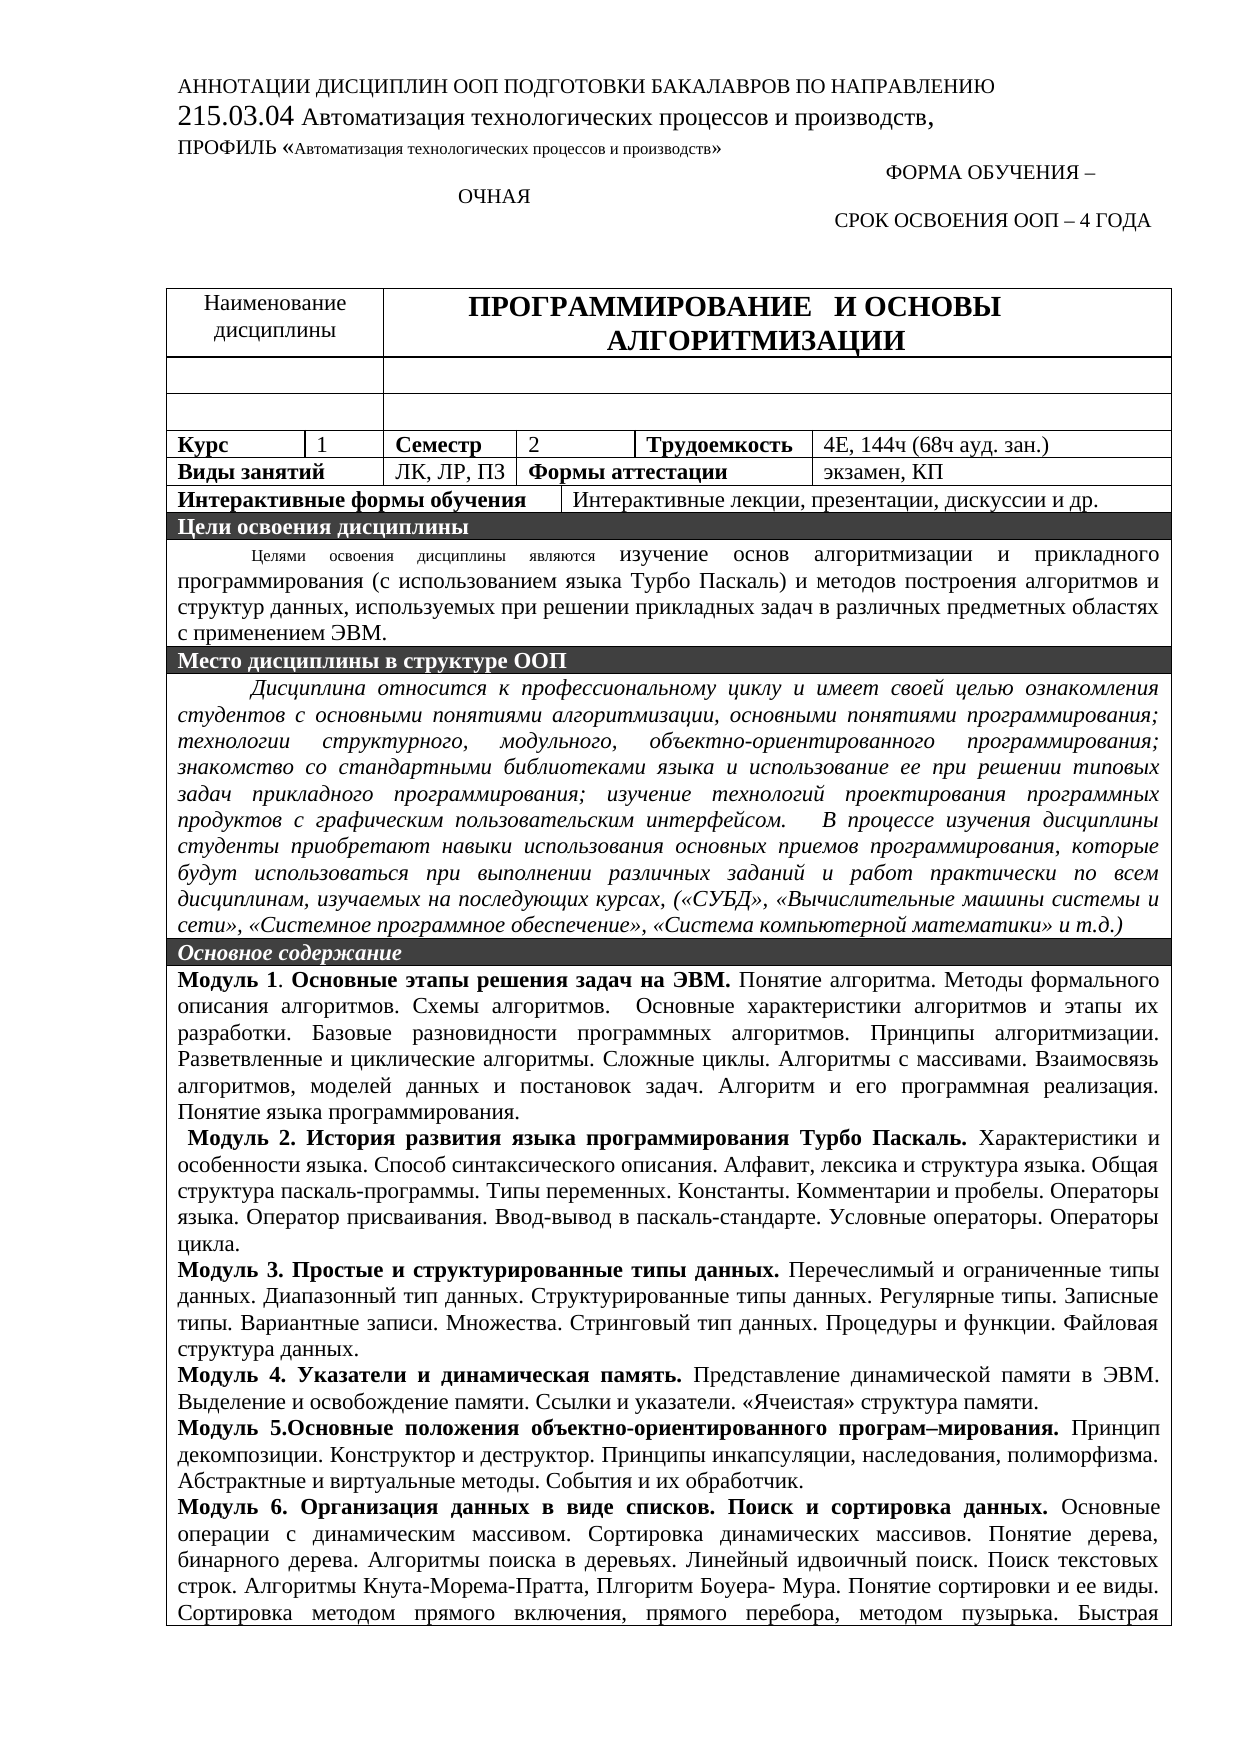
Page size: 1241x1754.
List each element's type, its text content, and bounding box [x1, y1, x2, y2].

table_cell Место дисциплины в структуре ООП [167, 647, 1171, 673]
table_cell Трудоемкость [636, 431, 812, 457]
table_cell Дисциплина относится к профессиональному циклу и имеет своей целью ознакомления студентов с основными понятиями алгоритмизации, основными понятиями программирования; технологии структурного, модульного, объектно-ориентированного программирования; знакомство со стандартными библиотеками языка и использование ее при решении типовых задач прикладного программирования; изучение технологий проектирования программных продуктов с графическим пользовательским интерфейсом. В процессе изучения дисциплины студенты приобретают навыки использования основных приемов программирования, которые будут использоваться при выполнении различных заданий и работ практически по всем дисциплинам, изучаемых на последующих курсах, («СУБД», «Вычислительные машины системы и сети», «Системное программное обеспечение», «Система компьютерной математики» и т.д.) [167, 674, 1171, 938]
table_header ПРОГРАММИРОВАНИЕ И ОСНОВЫ АЛГОРИТМИЗАЦИИ [384, 289, 1171, 356]
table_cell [167, 966, 1171, 1625]
table_cell [384, 358, 1171, 393]
table_header Наименование дисциплины [167, 289, 383, 356]
table_cell экзамен, КП [813, 458, 1171, 484]
table_cell Основное содержание [167, 939, 1171, 965]
table_cell Интерактивные формы обучения [167, 486, 561, 512]
table_cell Семестр [384, 431, 516, 457]
table_cell [384, 394, 1171, 430]
table_cell 2 [517, 431, 634, 457]
table_cell Виды занятий [167, 458, 383, 484]
table_cell [167, 358, 383, 393]
table_cell Цели освоения дисциплины [167, 513, 1171, 539]
table_cell Курс [167, 431, 304, 457]
table_cell [167, 394, 383, 430]
table_cell Интерактивные лекции, презентации, дискуссии и др. [562, 486, 1171, 512]
table_cell 4Е, 144ч (68ч ауд. зан.) [813, 431, 1171, 457]
table_cell Формы аттестации [517, 458, 812, 484]
table_cell Целями освоения дисциплины являются изучение основ алгоритмизации и прикладного программирования (с использованием языка Турбо Паскаль) и методов построения алгоритмов и структур данных, используемых при решении прикладных задач в различных предметных областях с применением ЭВМ. [167, 540, 1171, 646]
table_cell 1 [306, 431, 383, 457]
table_cell ЛК, ЛР, ПЗ [384, 458, 516, 484]
